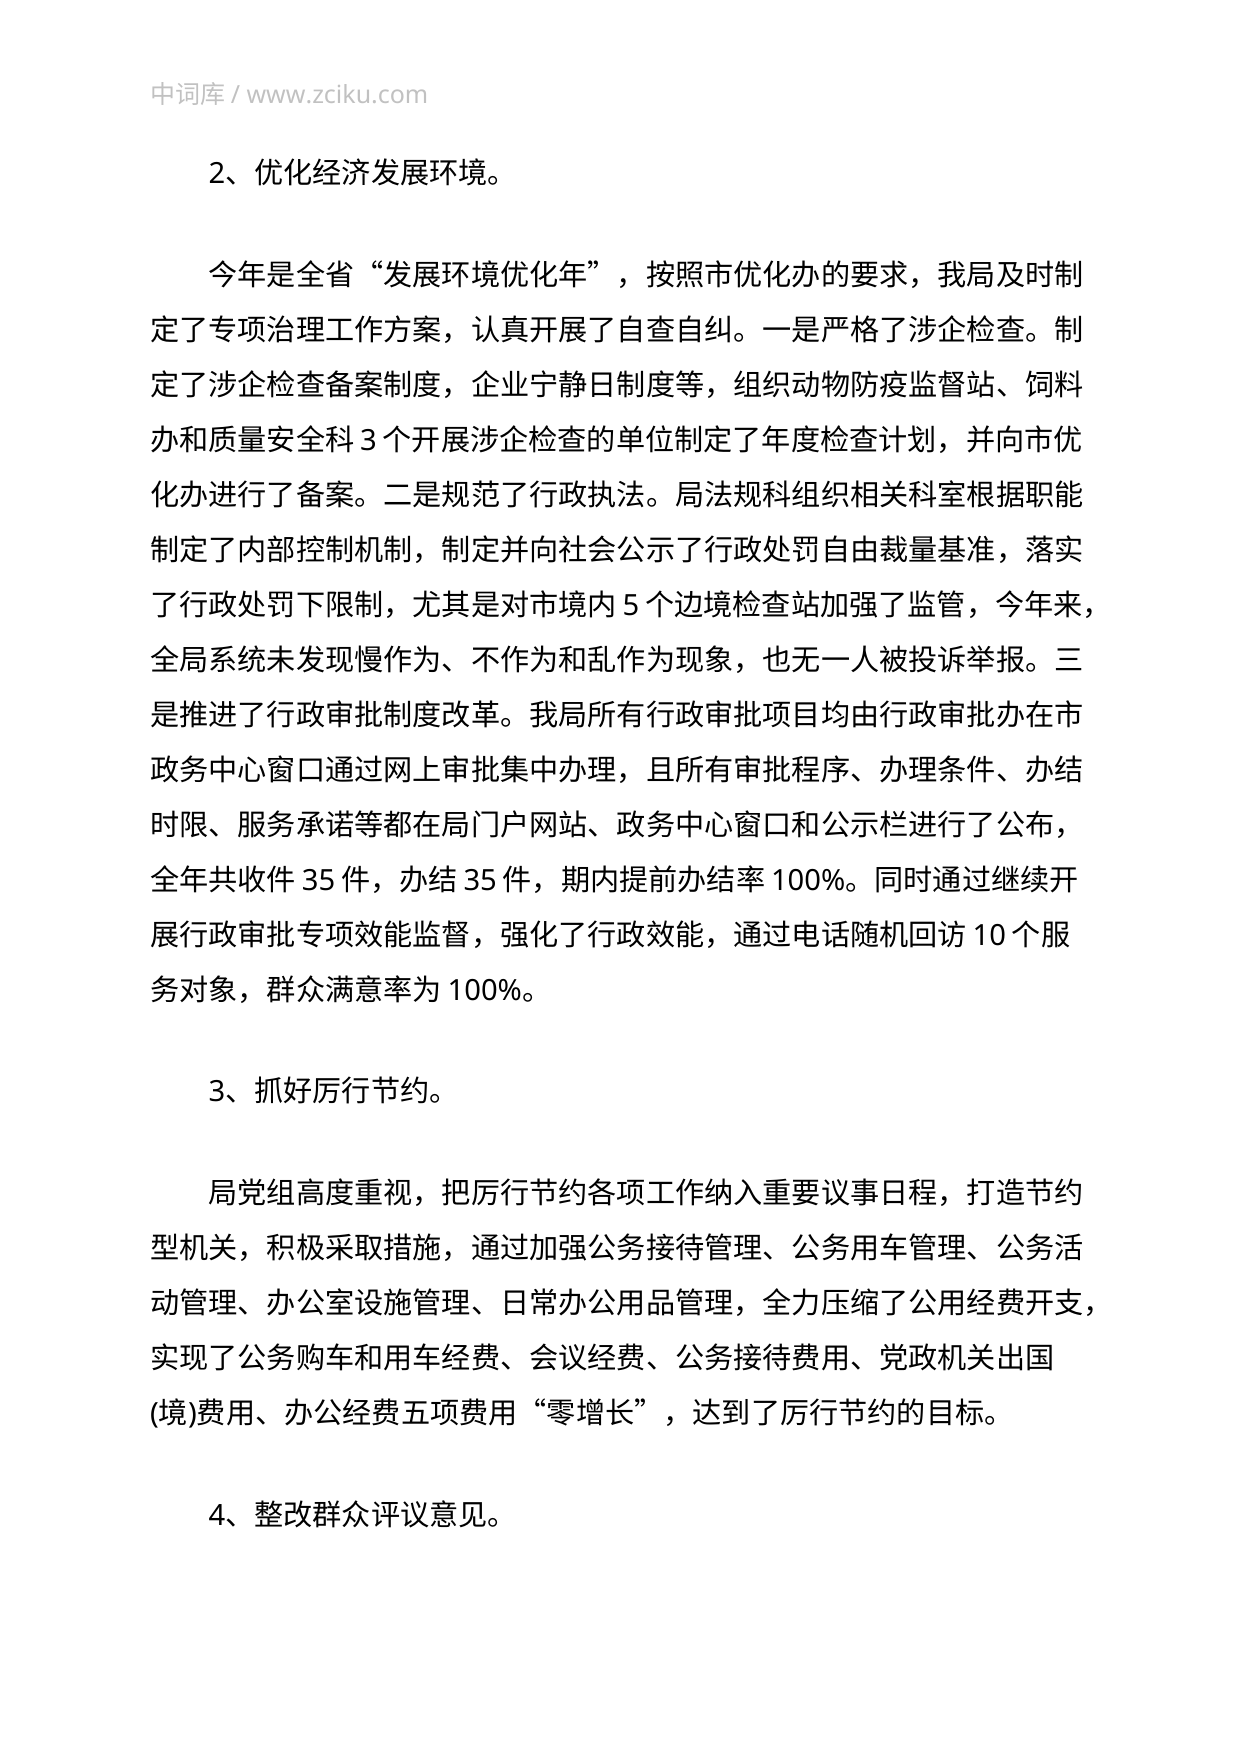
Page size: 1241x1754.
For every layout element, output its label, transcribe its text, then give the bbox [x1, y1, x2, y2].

text 3、抓好厉行节约。 [150, 1068, 1090, 1110]
text 4、整改群众评议意见。 [150, 1492, 1090, 1534]
text 今年是全省“发展环境优化年”，按照市优化办的要求，我局及时制定了专项治理工作方案，认真开展了自查自纠。一是严格了涉企检查。制定了涉企检查备案制度，企业宁静日制度等，组织动物防疫监督站、饲料办和质量安全科3个开展涉企检查的单位制定了年度检查计划，并向市优化办进行了备案。二是规范了行政执法。局法规科组织相关科室根据职能制定了内部控制机制，制定并向社会公示了行政处罚自由裁量基准，落实了行政处罚下限制，尤其是对市境内5个边境检查站加强了监管，今年来，全局系统未发现慢作为、不作为和乱作为现象，也无一人被投诉举报。三是推进了行政审批制度改革。我局所有行政审批项目均由行政审批办在市政务中心窗口通过网上审批集中办理，且所有审批程序、办理条件、办结时限、服务承诺等都在局门户网站、政务中心窗口和公示栏进行了公布，全年共收件35件，办结35件，期内提前办结率100%。同时通过继续开展行政审批专项效能监督，强化了行政效能，通过电话随机回访10个服务对象，群众满意率为100%。 [150, 252, 1090, 1008]
text 2、优化经济发展环境。 [150, 150, 1090, 192]
text 局党组高度重视，把厉行节约各项工作纳入重要议事日程，打造节约型机关，积极采取措施，通过加强公务接待管理、公务用车管理、公务活动管理、办公室设施管理、日常办公用品管理，全力压缩了公用经费开支，实现了公务购车和用车经费、会议经费、公务接待费用、党政机关出国(境)费用、办公经费五项费用“零增长”，达到了厉行节约的目标。 [150, 1170, 1090, 1432]
